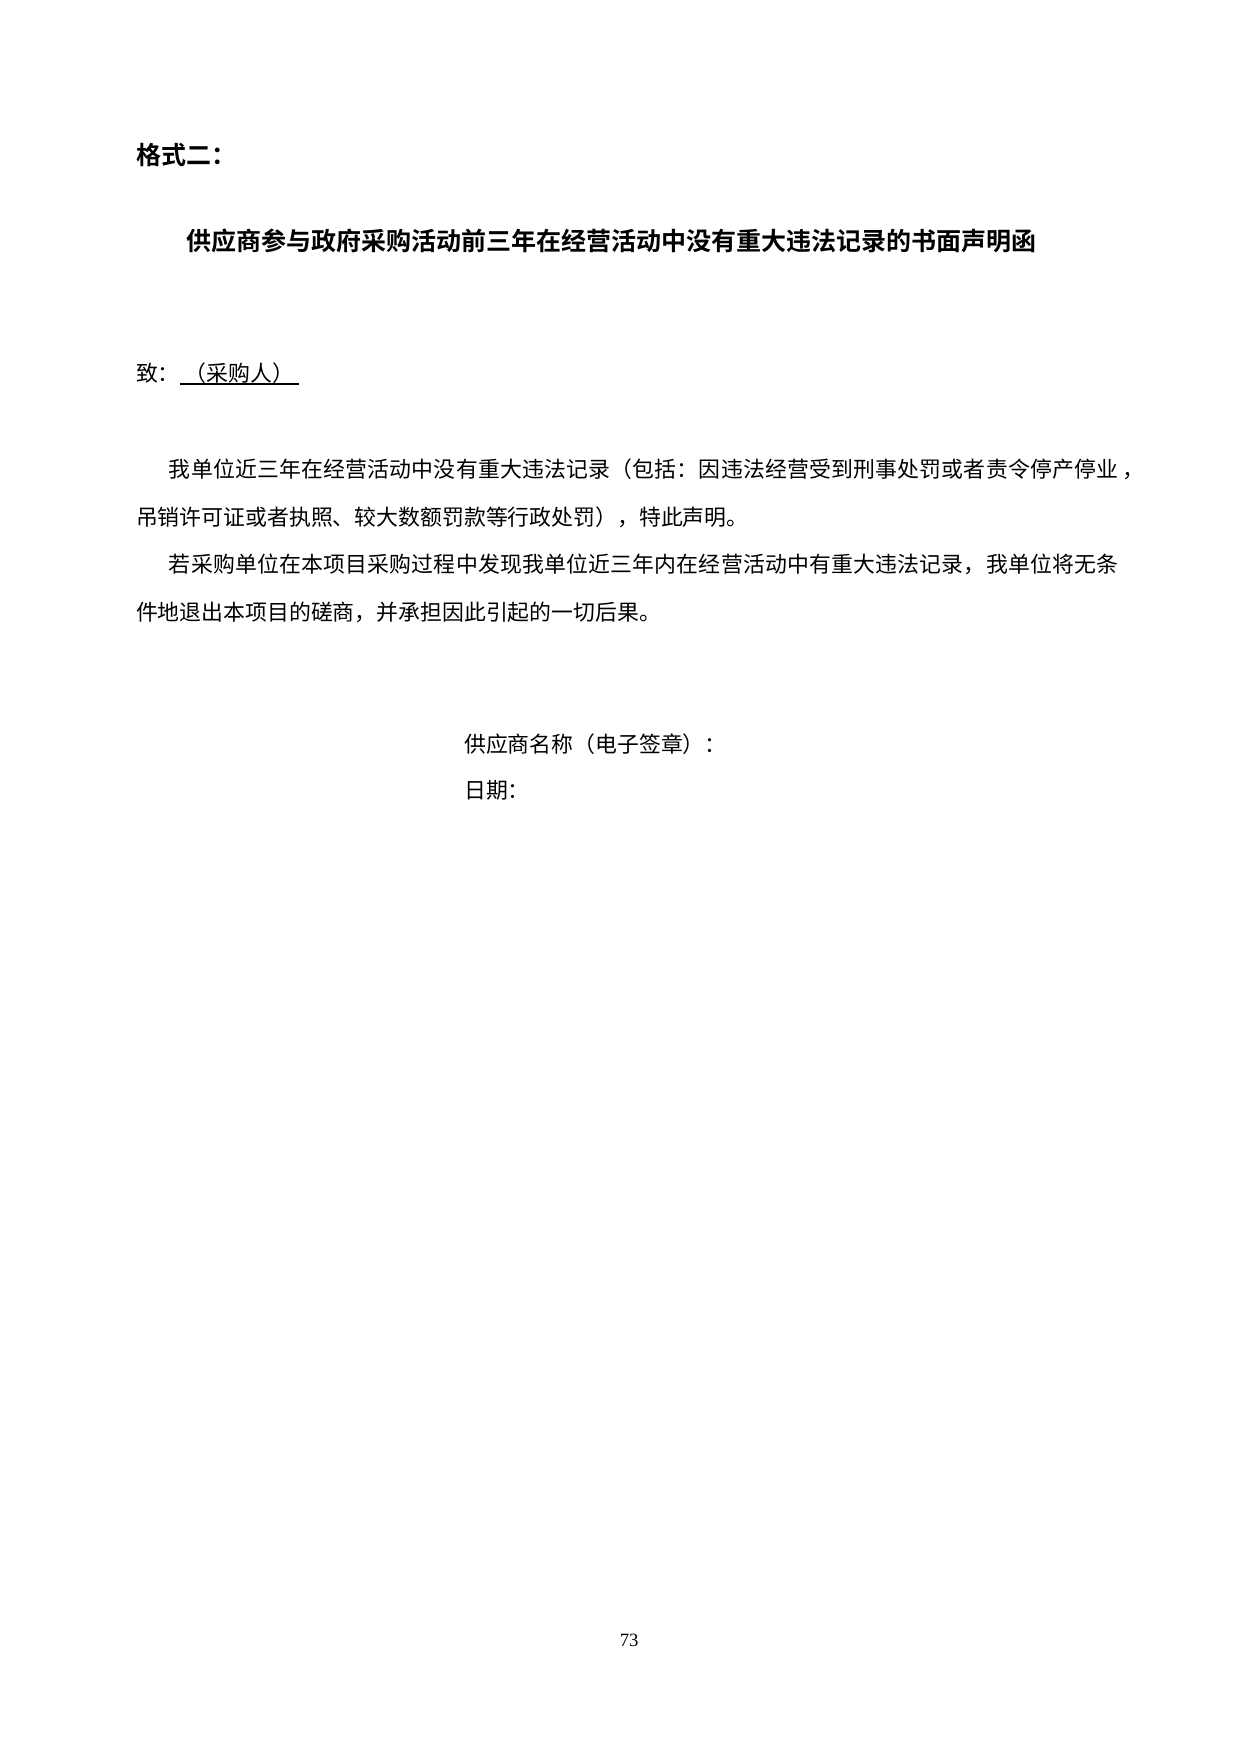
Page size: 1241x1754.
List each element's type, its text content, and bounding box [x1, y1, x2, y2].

text 我单位近三年在经营活动中没有重大违法记录（包括：因违法经营受到刑事处罚或者责令停产停业，吊销许可证或者执照、较大数额罚款等行政处罚），特此声明。 [136, 439, 1122, 534]
text 格式二： [136, 136, 1122, 172]
text 若采购单位在本项目采购过程中发现我单位近三年内在经营活动中有重大违法记录，我单位将无条件地退出本项目的磋商，并承担因此引起的一切后果。 [136, 534, 1122, 630]
text 致： （采购人） [136, 343, 1122, 391]
text 供应商名称（电子签章）： [136, 716, 1122, 762]
text 供应商参与政府采购活动前三年在经营活动中没有重大违法记录的书面声明函 [136, 216, 1122, 259]
text 日期： [136, 762, 1122, 807]
